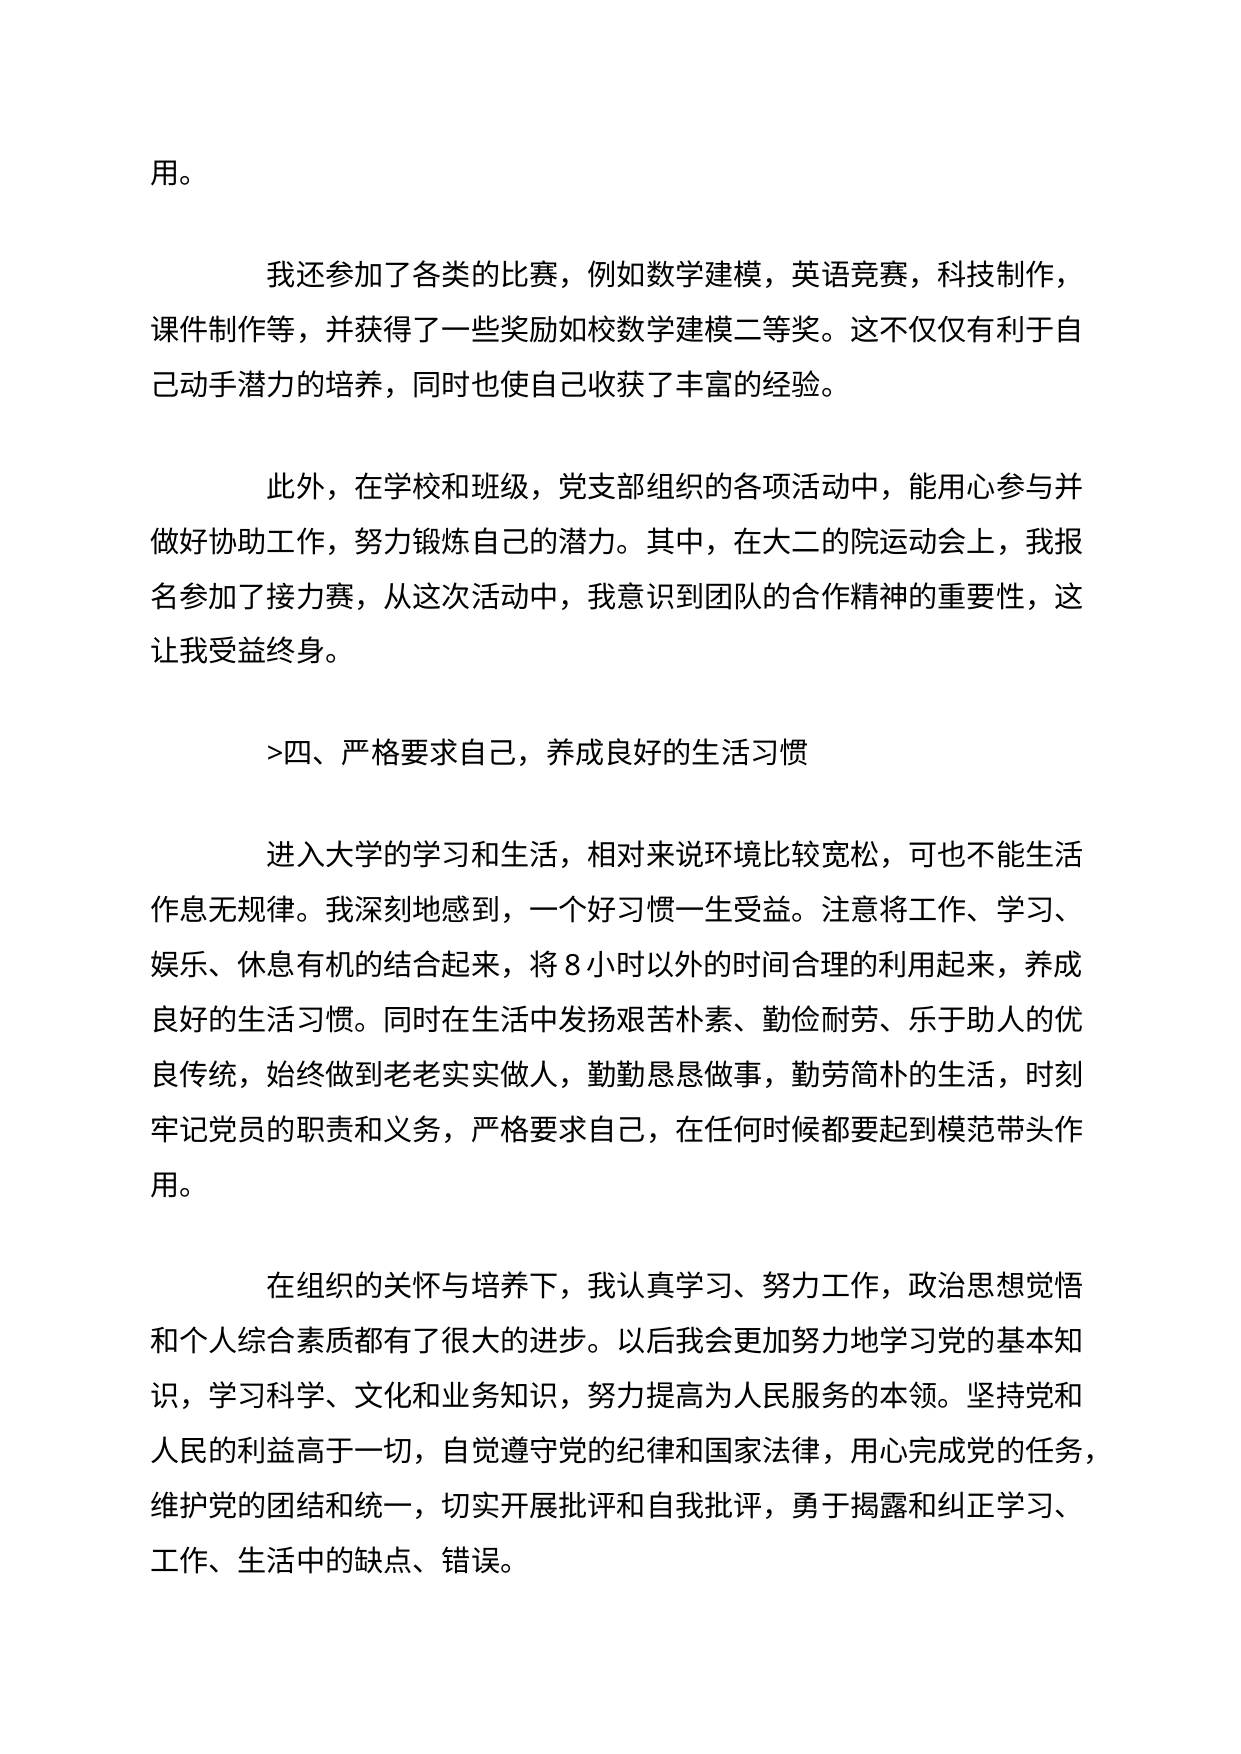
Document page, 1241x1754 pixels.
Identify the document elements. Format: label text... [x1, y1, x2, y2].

text >四、严格要求自己，养成良好的生活习惯 [150, 730, 1090, 772]
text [150, 150, 1090, 192]
text 在组织的关怀与培养下，我认真学习、努力工作，政治思想觉悟和个人综合素质都有了很大的进步。以后我会更加努力地学习党的基本知识，学习科学、文化和业务知识，努力提高为人民服务的本领。坚持党和人民的利益高于一切，自觉遵守党的纪律和国家法律，用心完成党的任务，维护党的团结和统一，切实开展批评和自我批评，勇于揭露和纠正学习、工作、生活中的缺点、错误。 [150, 1263, 1090, 1580]
text 此外，在学校和班级，党支部组织的各项活动中，能用心参与并做好协助工作，努力锻炼自己的潜力。其中，在大二的院运动会上，我报名参加了接力赛，从这次活动中，我意识到团队的合作精神的重要性，这让我受益终身。 [150, 463, 1090, 670]
text 进入大学的学习和生活，相对来说环境比较宽松，可也不能生活作息无规律。我深刻地感到，一个好习惯一生受益。注意将工作、学习、娱乐、休息有机的结合起来，将8小时以外的时间合理的利用起来，养成良好的生活习惯。同时在生活中发扬艰苦朴素、勤俭耐劳、乐于助人的优良传统，始终做到老老实实做人，勤勤恳恳做事，勤劳简朴的生活，时刻牢记党员的职责和义务，严格要求自己，在任何时候都要起到模范带头作用。 [150, 832, 1090, 1203]
text 我还参加了各类的比赛，例如数学建模，英语竞赛，科技制作，课件制作等，并获得了一些奖励如校数学建模二等奖。这不仅仅有利于自己动手潜力的培养，同时也使自己收获了丰富的经验。 [150, 252, 1090, 404]
